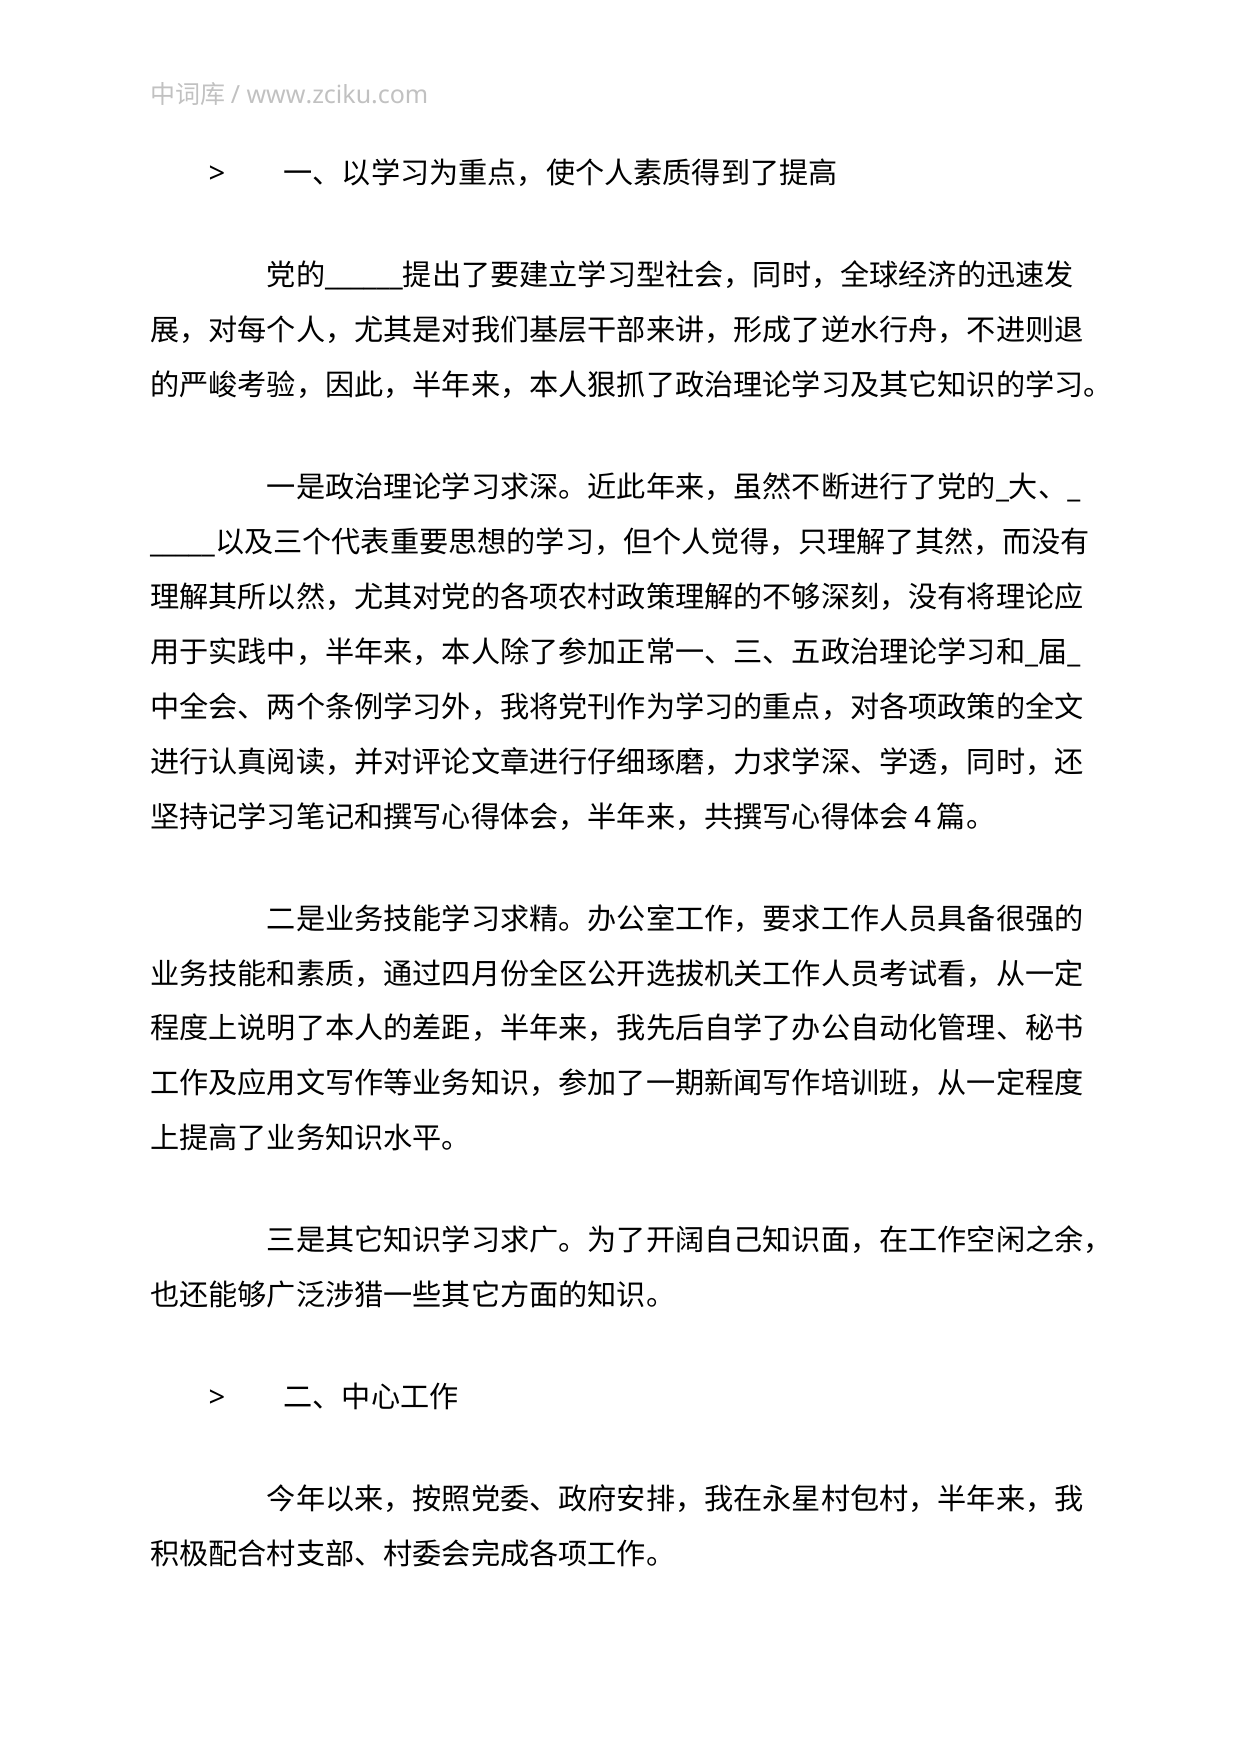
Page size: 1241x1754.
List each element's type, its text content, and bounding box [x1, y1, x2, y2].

text 二是业务技能学习求精。办公室工作，要求工作人员具备很强的业务技能和素质，通过四月份全区公开选拔机关工作人员考试看，从一定程度上说明了本人的差距，半年来，我先后自学了办公自动化管理、秘书工作及应用文写作等业务知识，参加了一期新闻写作培训班，从一定程度上提高了业务知识水平。 [150, 895, 1090, 1157]
text 今年以来，按照党委、政府安排，我在永星村包村，半年来，我积极配合村支部、村委会完成各项工作。 [150, 1475, 1090, 1572]
text > 二、中心工作 [150, 1373, 1090, 1416]
text 党的______提出了要建立学习型社会，同时，全球经济的迅速发展，对每个人，尤其是对我们基层干部来讲，形成了逆水行舟，不进则退的严峻考验，因此，半年来，本人狠抓了政治理论学习及其它知识的学习。 [150, 252, 1090, 404]
text 三是其它知识学习求广。为了开阔自己知识面，在工作空闲之余，也还能够广泛涉猎一些其它方面的知识。 [150, 1217, 1090, 1314]
text 一是政治理论学习求深。近此年来，虽然不断进行了党的_大、______以及三个代表重要思想的学习，但个人觉得，只理解了其然，而没有理解其所以然，尤其对党的各项农村政策理解的不够深刻，没有将理论应用于实践中，半年来，本人除了参加正常一、三、五政治理论学习和_届_中全会、两个条例学习外，我将党刊作为学习的重点，对各项政策的全文进行认真阅读，并对评论文章进行仔细琢磨，力求学深、学透，同时，还坚持记学习笔记和撰写心得体会，半年来，共撰写心得体会4篇。 [150, 464, 1090, 836]
text > 一、以学习为重点，使个人素质得到了提高 [150, 150, 1090, 192]
